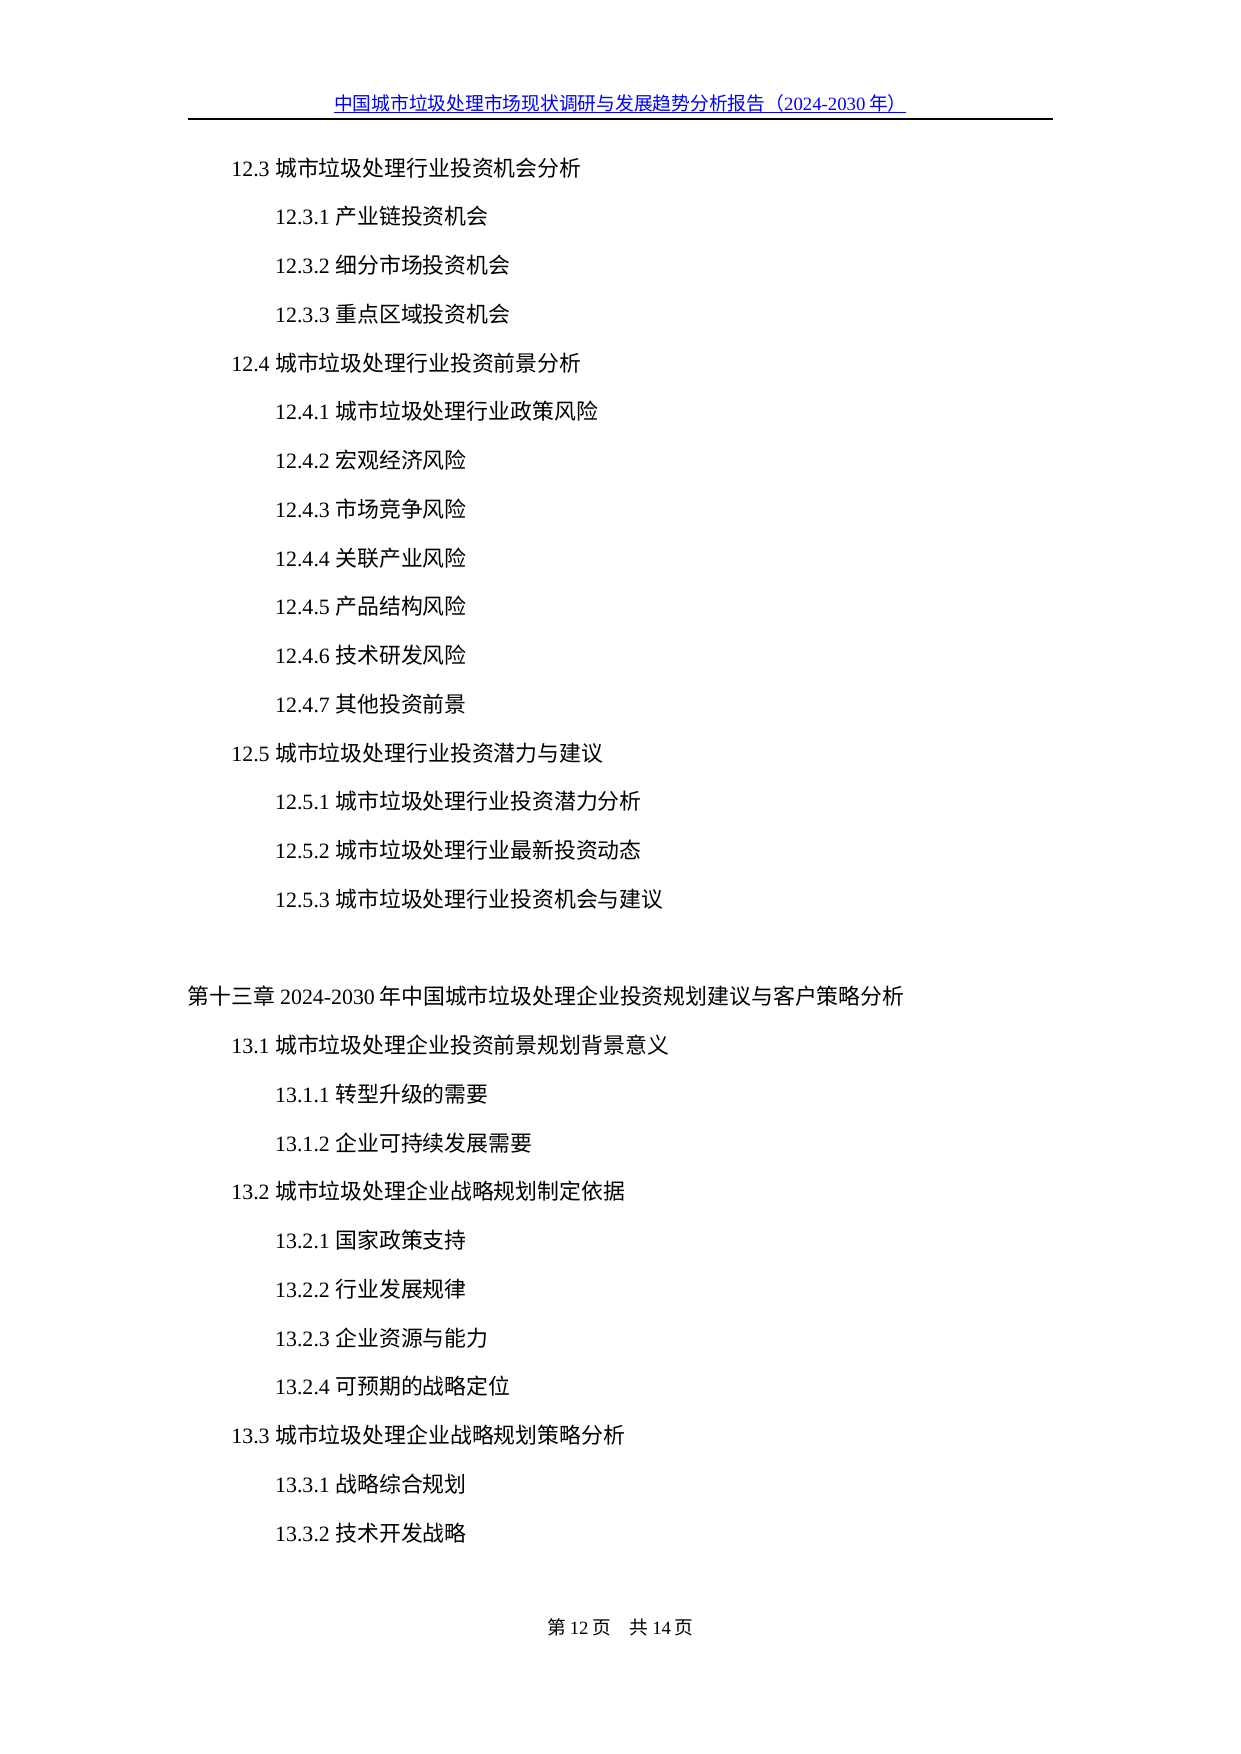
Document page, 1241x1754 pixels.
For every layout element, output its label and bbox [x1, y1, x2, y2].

text [187, 150, 1053, 1548]
